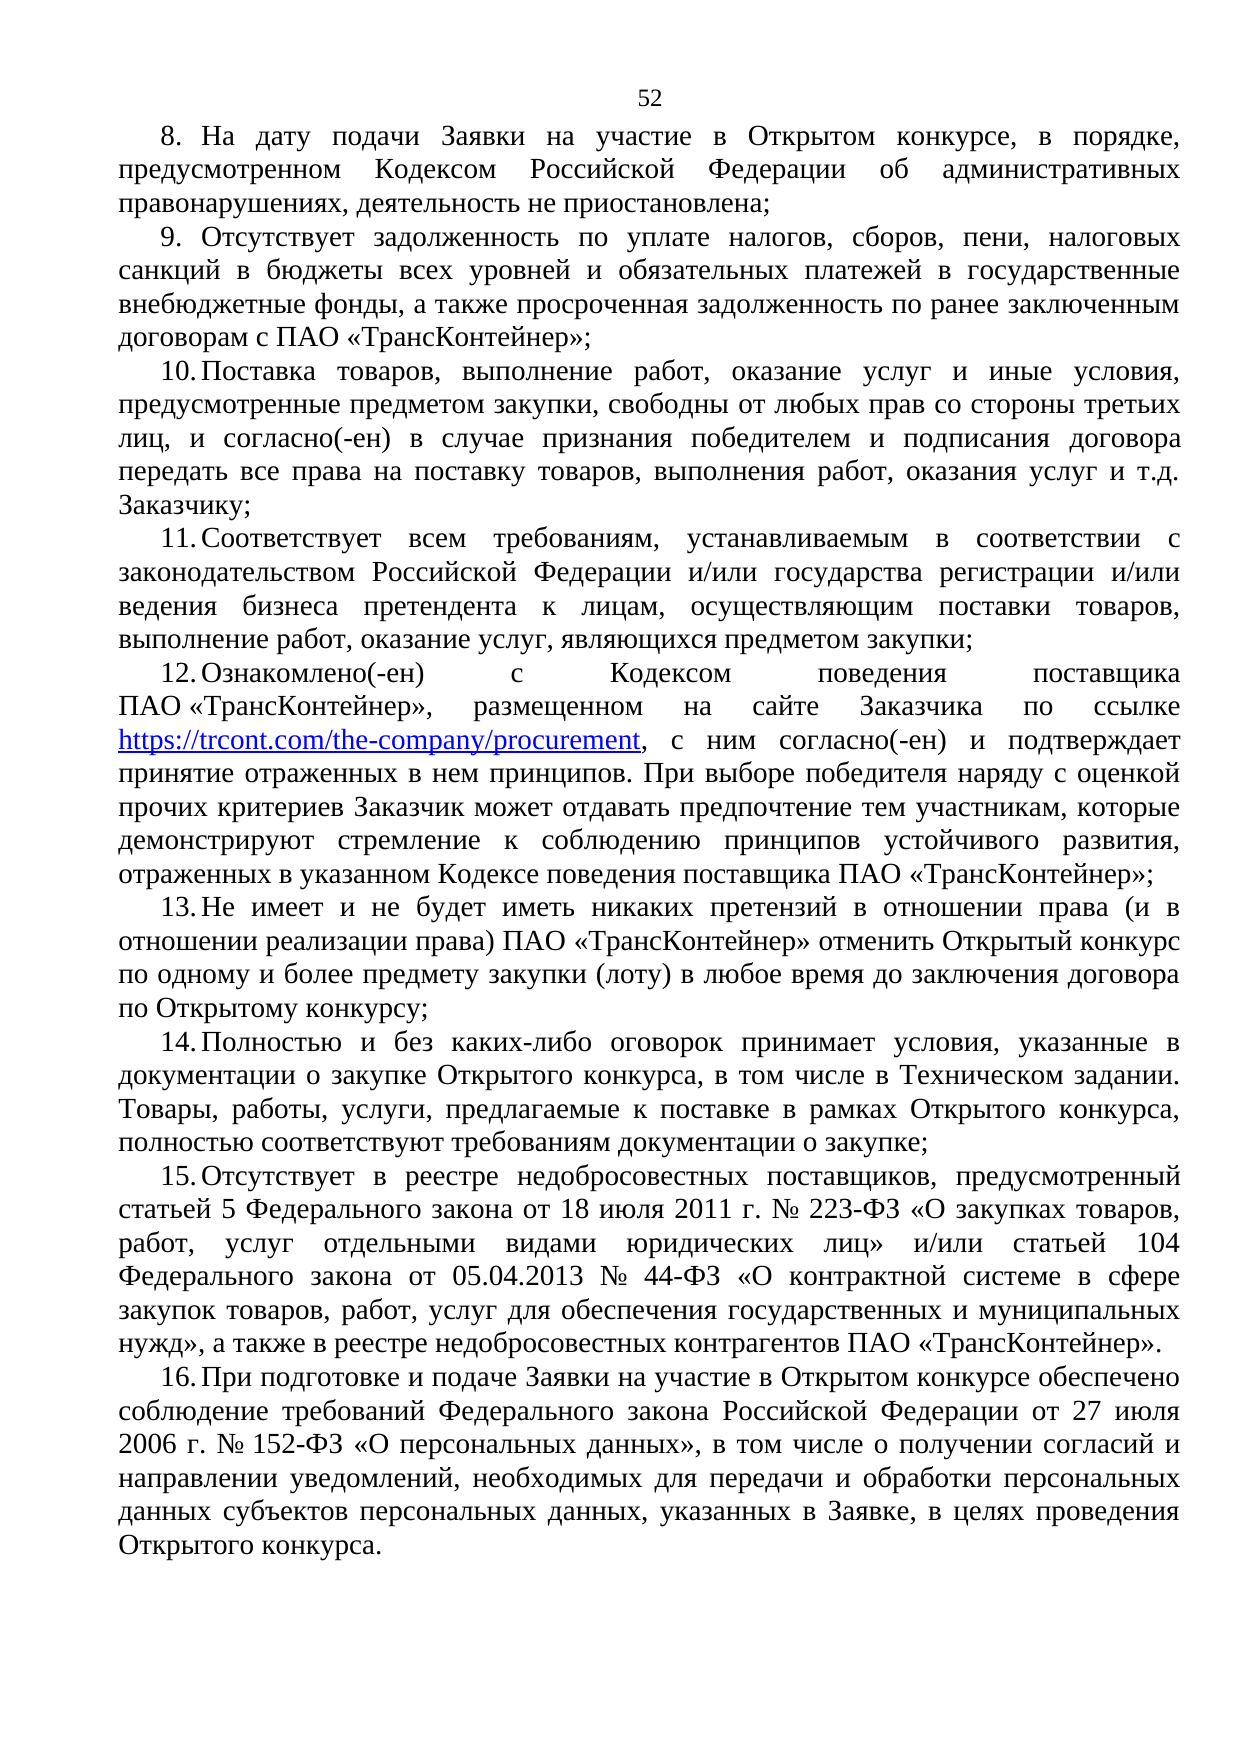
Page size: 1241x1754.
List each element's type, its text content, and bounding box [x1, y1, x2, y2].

list Полностью и без каких-либо оговорок принимает условия, указанные в документации о закупке Открытого конкурса, в том числе в Техническом задании. Товары, работы, услуги, предлагаемые к поставке в рамках Открытого конкурса, полностью соответствуют требованиям документации о закупке; [118, 1024, 1181, 1158]
list Отсутствует в реестре недобросовестных поставщиков, предусмотренный статьей 5 Федерального закона от 18 июля 2011 г. № 223-ФЗ «О закупках товаров, работ, услуг отдельными видами юридических лиц» и/или статьей 104 Федерального закона от 05.04.2013 № 44-ФЗ «О контрактной системе в сфере закупок товаров, работ, услуг для обеспечения государственных и муниципальных нужд», а также в реестре недобросовестных контрагентов ПАО «ТрансКонтейнер». [118, 1158, 1181, 1359]
list При подготовке и подаче Заявки на участие в Открытом конкурсе обеспечено соблюдение требований Федерального закона Российской Федерации от 27 июля 2006 г. № 152-ФЗ «О персональных данных», в том числе о получении согласий и направлении уведомлений, необходимых для передачи и обработки персональных данных субъектов персональных данных, указанных в Заявке, в целях проведения Открытого конкурса. [118, 1359, 1181, 1560]
list Поставка товаров, выполнение работ, оказание услуг и иные условия, предусмотренные предметом закупки, свободны от любых прав со стороны третьих лиц, и согласно(-ен) в случае признания победителем и подписания договора передать все права на поставку товаров, выполнения работ, оказания услуг и т.д. Заказчику; [118, 353, 1181, 521]
list Не имеет и не будет иметь никаких претензий в отношении права (и в отношении реализации права) ПАО «ТрансКонтейнер» отменить Открытый конкурс по одному и более предмету закупки (лоту) в любое время до заключения договора по Открытому конкурсу; [118, 889, 1181, 1024]
list Ознакомлено(-ен) с Кодексом поведения поставщика ПАО «ТрансКонтейнер», размещенном на сайте Заказчика по ссылке https://trcont.com/the-company/procurement, с ним согласно(-ен) и подтверждает принятие отраженных в нем принципов. При выборе победителя наряду с оценкой прочих критериев Заказчик может отдавать предпочтение тем участникам, которые демонстрируют стремление к соблюдению принципов устойчивого развития, отраженных в указанном Кодексе поведения поставщика ПАО «ТрансКонтейнер»; [118, 655, 1181, 889]
list Отсутствует задолженность по уплате налогов, сборов, пени, налоговых санкций в бюджеты всех уровней и обязательных платежей в государственные внебюджетные фонды, а также просроченная задолженность по ранее заключенным договорам с ПАО «ТрансКонтейнер»; [118, 219, 1181, 353]
list Соответствует всем требованиям, устанавливаемым в соответствии с законодательством Российской Федерации и/или государства регистрации и/или ведения бизнеса претендента к лицам, осуществляющим поставки товаров, выполнение работ, оказание услуг, являющихся предметом закупки; [118, 521, 1181, 655]
list На дату подачи Заявки на участие в Открытом конкурсе, в порядке, предусмотренном Кодексом Российской Федерации об административных правонарушениях, деятельность не приостановлена; [118, 118, 1181, 219]
